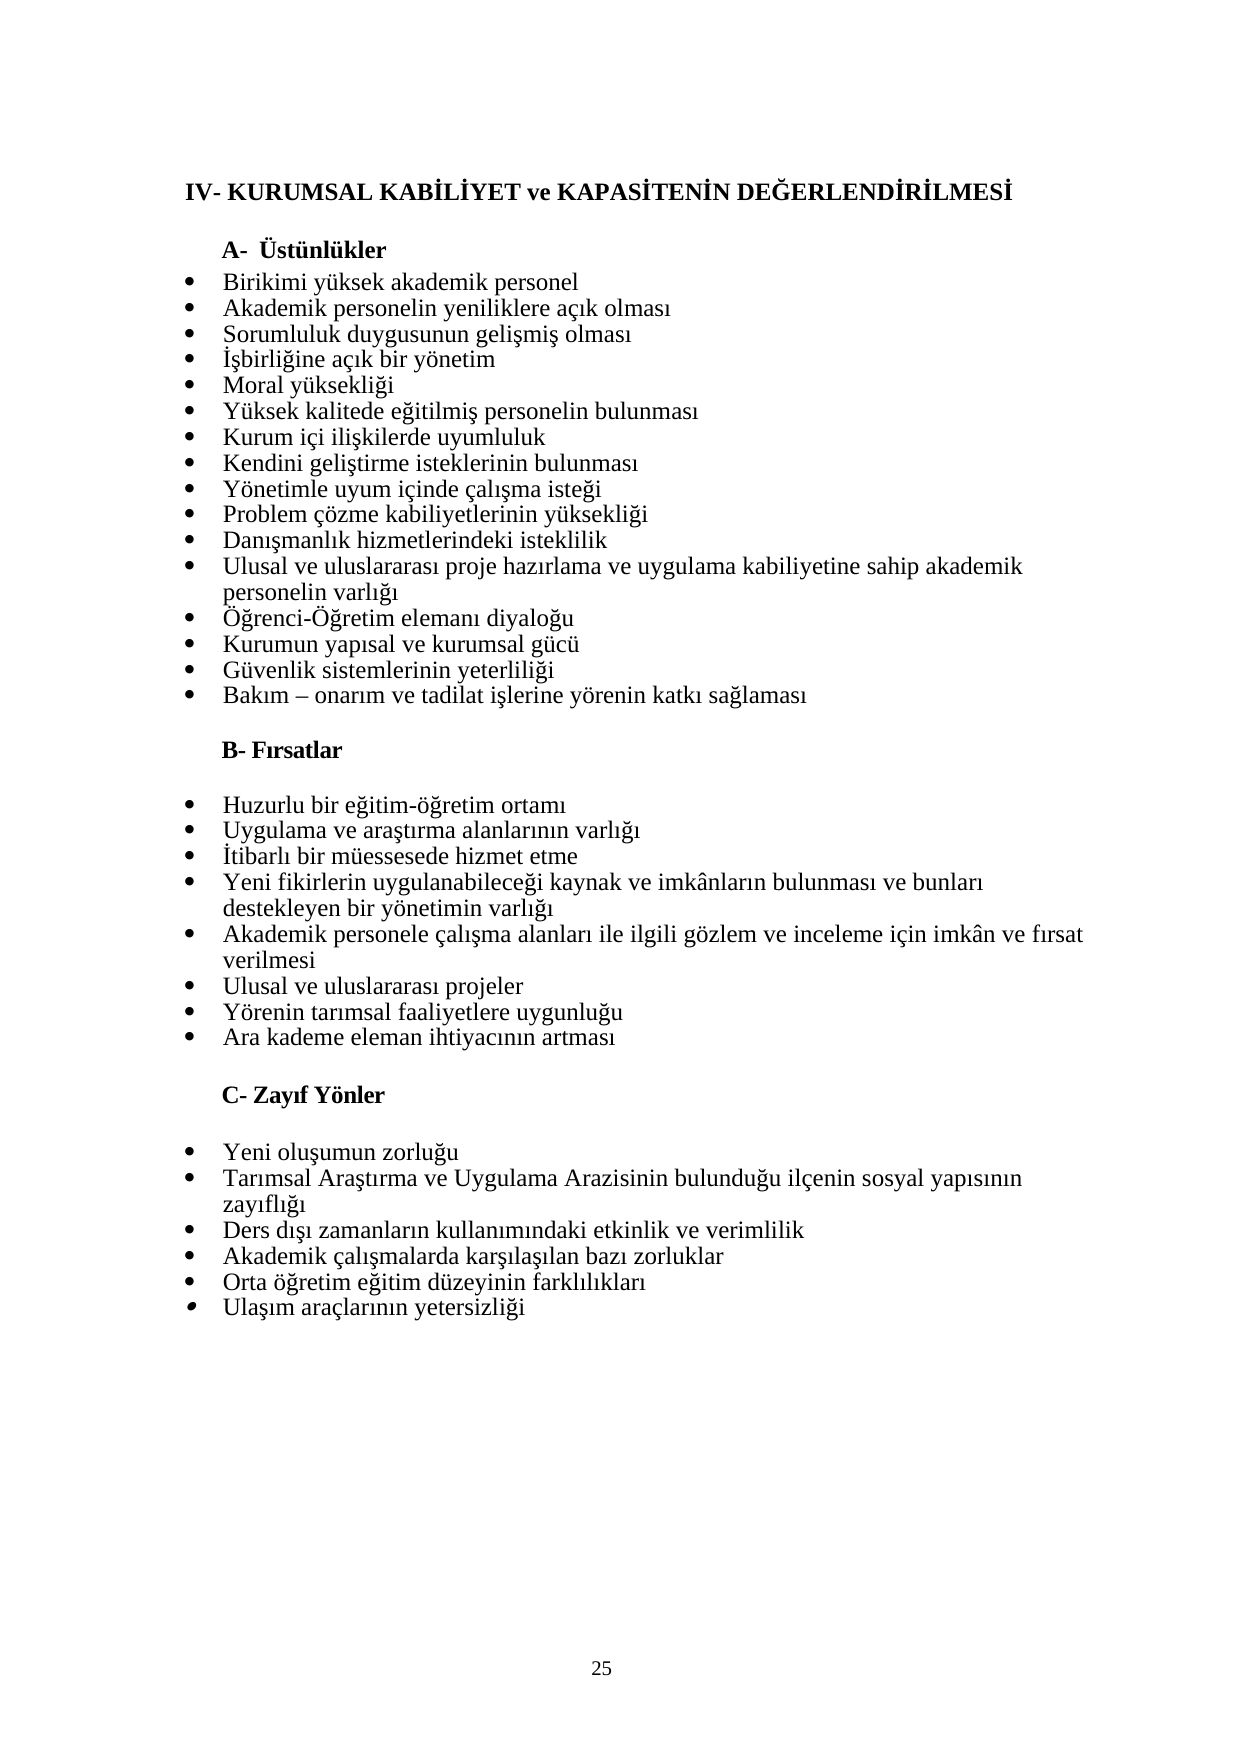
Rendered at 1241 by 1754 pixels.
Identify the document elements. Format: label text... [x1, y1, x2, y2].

list Ulusal ve uluslararası projeler [185, 973, 1092, 999]
list İşbirliğine açık bir yönetim [185, 347, 1092, 373]
list Kendini geliştirme isteklerinin bulunması [185, 451, 1092, 476]
list Moral yüksekliği [185, 373, 1092, 399]
list Huzurlu bir eğitim-öğretim ortamı [185, 792, 1092, 818]
list Tarımsal Araştırma ve Uygulama Arazisinin bulunduğu ilçenin sosyal yapısının zayıflığı [185, 1166, 1092, 1218]
text B- Fırsatlar [148, 738, 1092, 764]
list Akademik personelin yeniliklere açık olması [185, 296, 1092, 321]
list Uygulama ve araştırma alanlarının varlığı [185, 818, 1092, 844]
list Yeni oluşumun zorluğu [185, 1137, 1092, 1166]
list Ulusal ve uluslararası proje hazırlama ve uygulama kabiliyetine sahip akademik personelin varlığı [185, 554, 1092, 606]
list Ara kademe eleman ihtiyacının artması [185, 1025, 1092, 1051]
list Akademik çalışmalarda karşılaşılan bazı zorluklar [185, 1243, 1092, 1269]
list Kurum içi ilişkilerde uyumluluk [185, 425, 1092, 451]
subtitle IV- KURUMSAL KABİLİYET ve KAPASİTENİN DEĞERLENDİRİLMESİ [148, 177, 1092, 206]
list Orta öğretim eğitim düzeyinin farklılıkları [185, 1269, 1092, 1295]
list Kurumun yapısal ve kurumsal gücü [185, 632, 1092, 657]
list Ulaşım araçlarının yetersizliği [185, 1295, 1092, 1321]
list Akademik personele çalışma alanları ile ilgili gözlem ve inceleme için imkân ve fırsat verilmesi [185, 922, 1092, 973]
list Yüksek kalitede eğitilmiş personelin bulunması [185, 399, 1092, 425]
list Yeni fikirlerin uygulanabileceği kaynak ve imkânların bulunması ve bunları destekleyen bir yönetimin varlığı [185, 870, 1092, 922]
list Ders dışı zamanların kullanımındaki etkinlik ve verimlilik [185, 1218, 1092, 1243]
list Güvenlik sistemlerinin yeterliliği [185, 657, 1092, 683]
subtitle Üstünlükler [221, 235, 1092, 263]
list Yörenin tarımsal faaliyetlere uygunluğu [185, 999, 1092, 1025]
list Birikimi yüksek akademik personel [185, 270, 1092, 296]
list Danışmanlık hizmetlerindeki isteklilik [185, 528, 1092, 554]
list Sorumluluk duygusunun gelişmiş olması [185, 321, 1092, 347]
list Yönetimle uyum içinde çalışma isteği [185, 476, 1092, 502]
list Bakım – onarım ve tadilat işlerine yörenin katkı sağlaması [185, 683, 1092, 709]
list Öğrenci-Öğretim elemanı diyaloğu [185, 606, 1092, 632]
text C- Zayıf Yönler [148, 1080, 1092, 1108]
list Problem çözme kabiliyetlerinin yüksekliği [185, 502, 1092, 528]
list İtibarlı bir müessesede hizmet etme [185, 844, 1092, 870]
